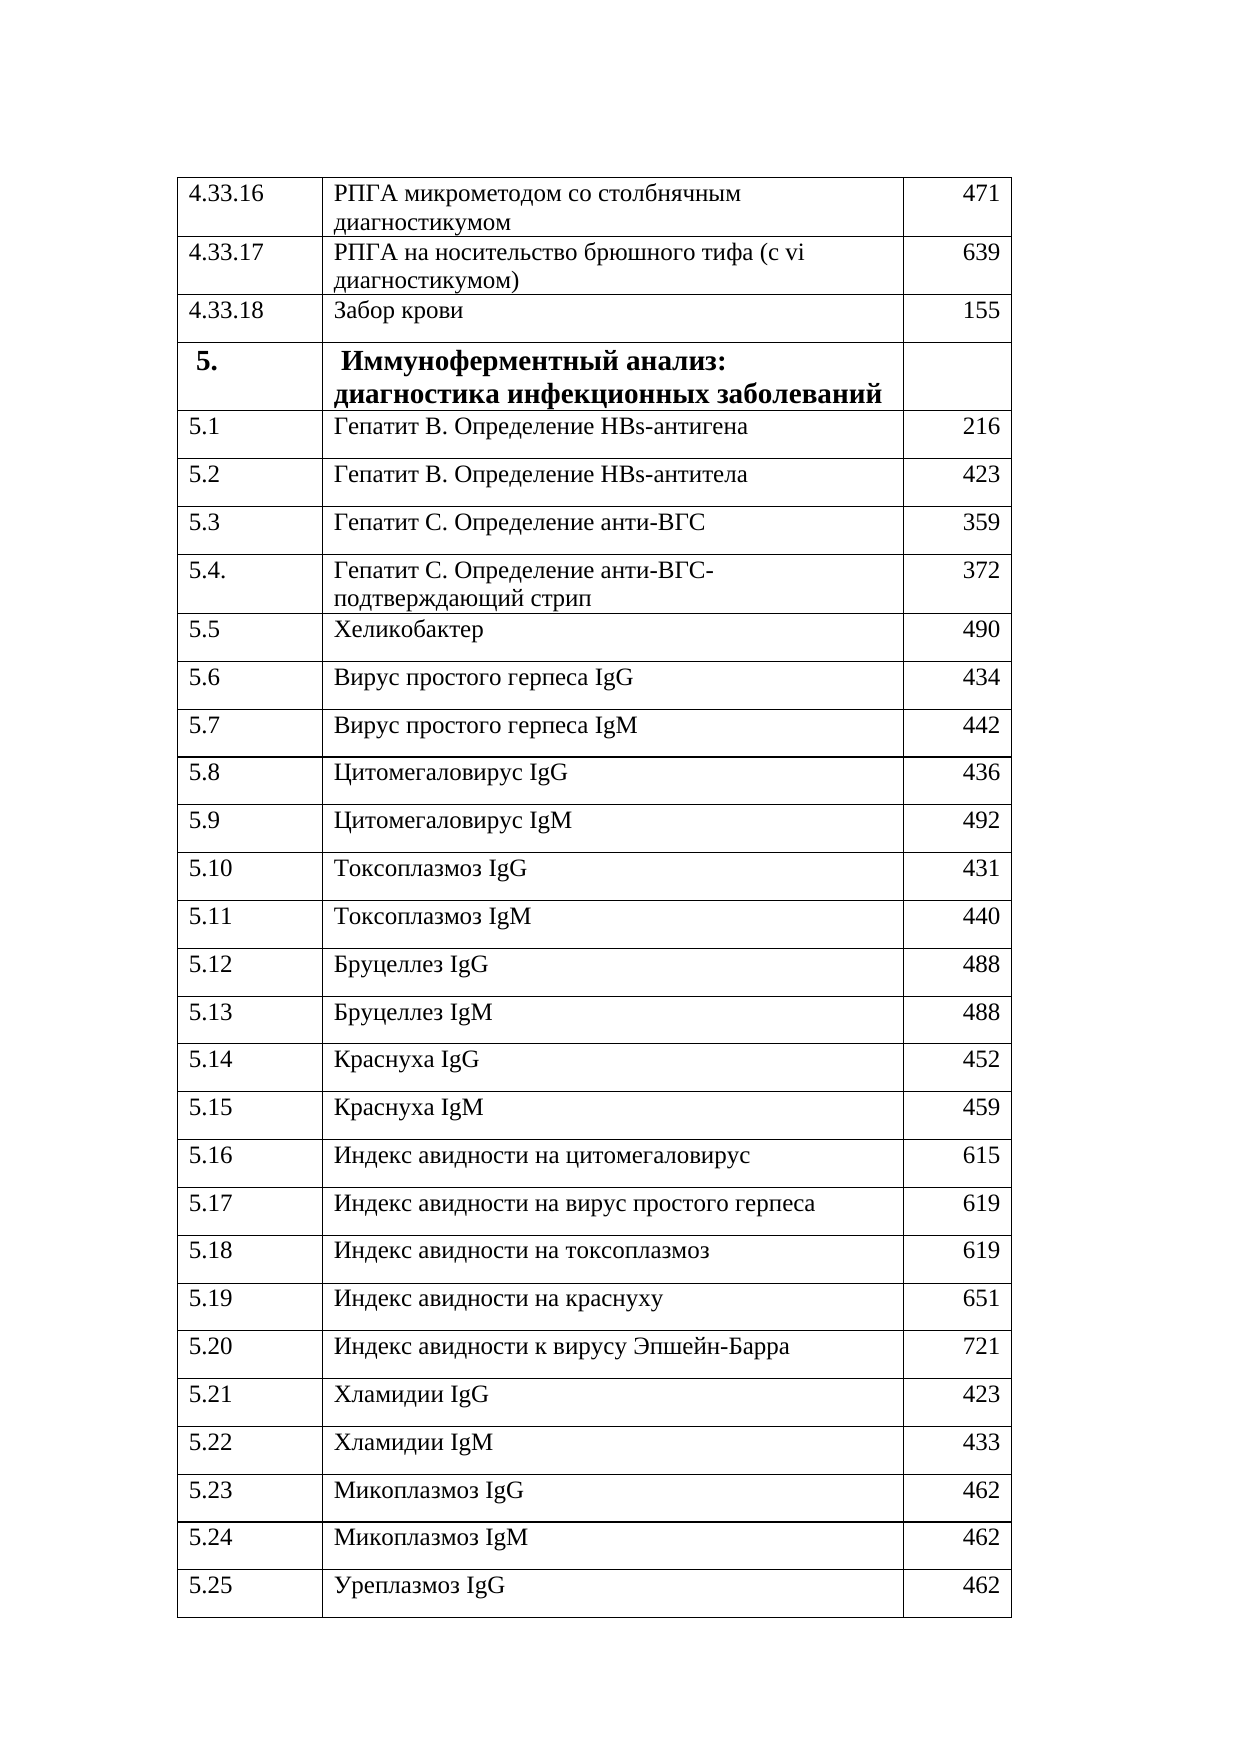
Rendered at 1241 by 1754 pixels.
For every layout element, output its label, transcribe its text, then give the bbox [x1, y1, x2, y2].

table_cell 639 [904, 237, 1011, 294]
table_cell 5.18 [178, 1236, 322, 1282]
table_cell Гепатит С. Определение анти-ВГС [323, 507, 903, 554]
table_cell Цитомегаловирус IgG [323, 758, 903, 804]
table_cell 452 [904, 1044, 1011, 1091]
table_cell Бруцеллез IgG [323, 949, 903, 996]
table_cell Гепатит В. Определение НВs-антигена [323, 411, 903, 458]
table_cell 440 [904, 901, 1011, 948]
table_cell 431 [904, 853, 1011, 900]
table_cell 5.24 [178, 1523, 322, 1569]
table_cell [904, 343, 1011, 410]
table_cell 459 [904, 1092, 1011, 1139]
table_cell 462 [904, 1570, 1011, 1617]
table_cell Цитомегаловирус IgM [323, 805, 903, 852]
table_cell 5.8 [178, 758, 322, 804]
table_cell 5.23 [178, 1475, 322, 1521]
table_cell 5.3 [178, 507, 322, 554]
table_cell Микоплазмоз IgG [323, 1475, 903, 1521]
table_cell 442 [904, 710, 1011, 756]
table_cell 492 [904, 805, 1011, 852]
table_cell 5.6 [178, 662, 322, 709]
table_cell 619 [904, 1188, 1011, 1234]
table_cell 462 [904, 1523, 1011, 1569]
table_cell Краснуха IgM [323, 1092, 903, 1139]
table_cell 423 [904, 459, 1011, 506]
table_cell 619 [904, 1236, 1011, 1282]
table_cell 359 [904, 507, 1011, 554]
table_cell 4.33.18 [178, 295, 322, 342]
table_cell Хламидии IgM [323, 1427, 903, 1474]
table_cell 433 [904, 1427, 1011, 1474]
table_cell 4.33.17 [178, 237, 322, 294]
table_cell 615 [904, 1140, 1011, 1187]
table_cell 5.9 [178, 805, 322, 852]
table_cell Забор крови [323, 295, 903, 342]
table_cell 5.4. [178, 555, 322, 613]
table_cell 488 [904, 997, 1011, 1043]
table_cell Хламидии IgG [323, 1379, 903, 1426]
table_cell 434 [904, 662, 1011, 709]
table_cell 471 [904, 178, 1011, 236]
table_cell 436 [904, 758, 1011, 804]
table_cell 462 [904, 1475, 1011, 1521]
table_cell Индекс авидности на вирус простого герпеса [323, 1188, 903, 1234]
table_cell Вирус простого герпеса IgM [323, 710, 903, 756]
table_cell 5.7 [178, 710, 322, 756]
table_cell Индекс авидности на цитомегаловирус [323, 1140, 903, 1187]
table_cell Гепатит С. Определение анти-ВГС-подтверждающий стрип [323, 555, 903, 613]
table_cell 5.20 [178, 1331, 322, 1378]
table_cell Иммуноферментный анализ: диагностика инфекционных заболеваний [323, 343, 903, 410]
table_cell Вирус простого герпеса IgG [323, 662, 903, 709]
table_cell 5.14 [178, 1044, 322, 1091]
table_cell 216 [904, 411, 1011, 458]
table_cell 5.19 [178, 1284, 322, 1330]
table_cell Токсоплазмоз IgG [323, 853, 903, 900]
table_cell 5.17 [178, 1188, 322, 1234]
table_cell 5.12 [178, 949, 322, 996]
table_cell 5.2 [178, 459, 322, 506]
table_cell 5.13 [178, 997, 322, 1043]
table_cell 423 [904, 1379, 1011, 1426]
table_cell 490 [904, 614, 1011, 661]
table_cell 5.11 [178, 901, 322, 948]
table_cell 5.25 [178, 1570, 322, 1617]
table_cell 721 [904, 1331, 1011, 1378]
table_cell 651 [904, 1284, 1011, 1330]
table_cell Краснуха IgG [323, 1044, 903, 1091]
table_cell Токсоплазмоз IgM [323, 901, 903, 948]
table_cell РПГА микрометодом со столбнячным диагностикумом [323, 178, 903, 236]
table_cell РПГА на носительство брюшного тифа (с vi диагностикумом) [323, 237, 903, 294]
table_cell 5.22 [178, 1427, 322, 1474]
table_cell 5.21 [178, 1379, 322, 1426]
table_cell 372 [904, 555, 1011, 613]
table_cell 5.5 [178, 614, 322, 661]
table_cell Микоплазмоз IgM [323, 1523, 903, 1569]
table_cell Уреплазмоз IgG [323, 1570, 903, 1617]
table_cell 5.10 [178, 853, 322, 900]
table_cell 155 [904, 295, 1011, 342]
table_cell 488 [904, 949, 1011, 996]
table_cell 4.33.16 [178, 178, 322, 236]
table_cell 5. [178, 343, 322, 410]
table_cell Индекс авидности на токсоплазмоз [323, 1236, 903, 1282]
table_cell Хеликобактер [323, 614, 903, 661]
table_cell Бруцеллез IgМ [323, 997, 903, 1043]
table_cell 5.16 [178, 1140, 322, 1187]
table_cell Индекс авидности к вирусу Эпшейн-Барра [323, 1331, 903, 1378]
table_cell Индекс авидности на краснуху [323, 1284, 903, 1330]
table_cell 5.15 [178, 1092, 322, 1139]
table_cell Гепатит В. Определение НВs-антитела [323, 459, 903, 506]
table_cell 5.1 [178, 411, 322, 458]
